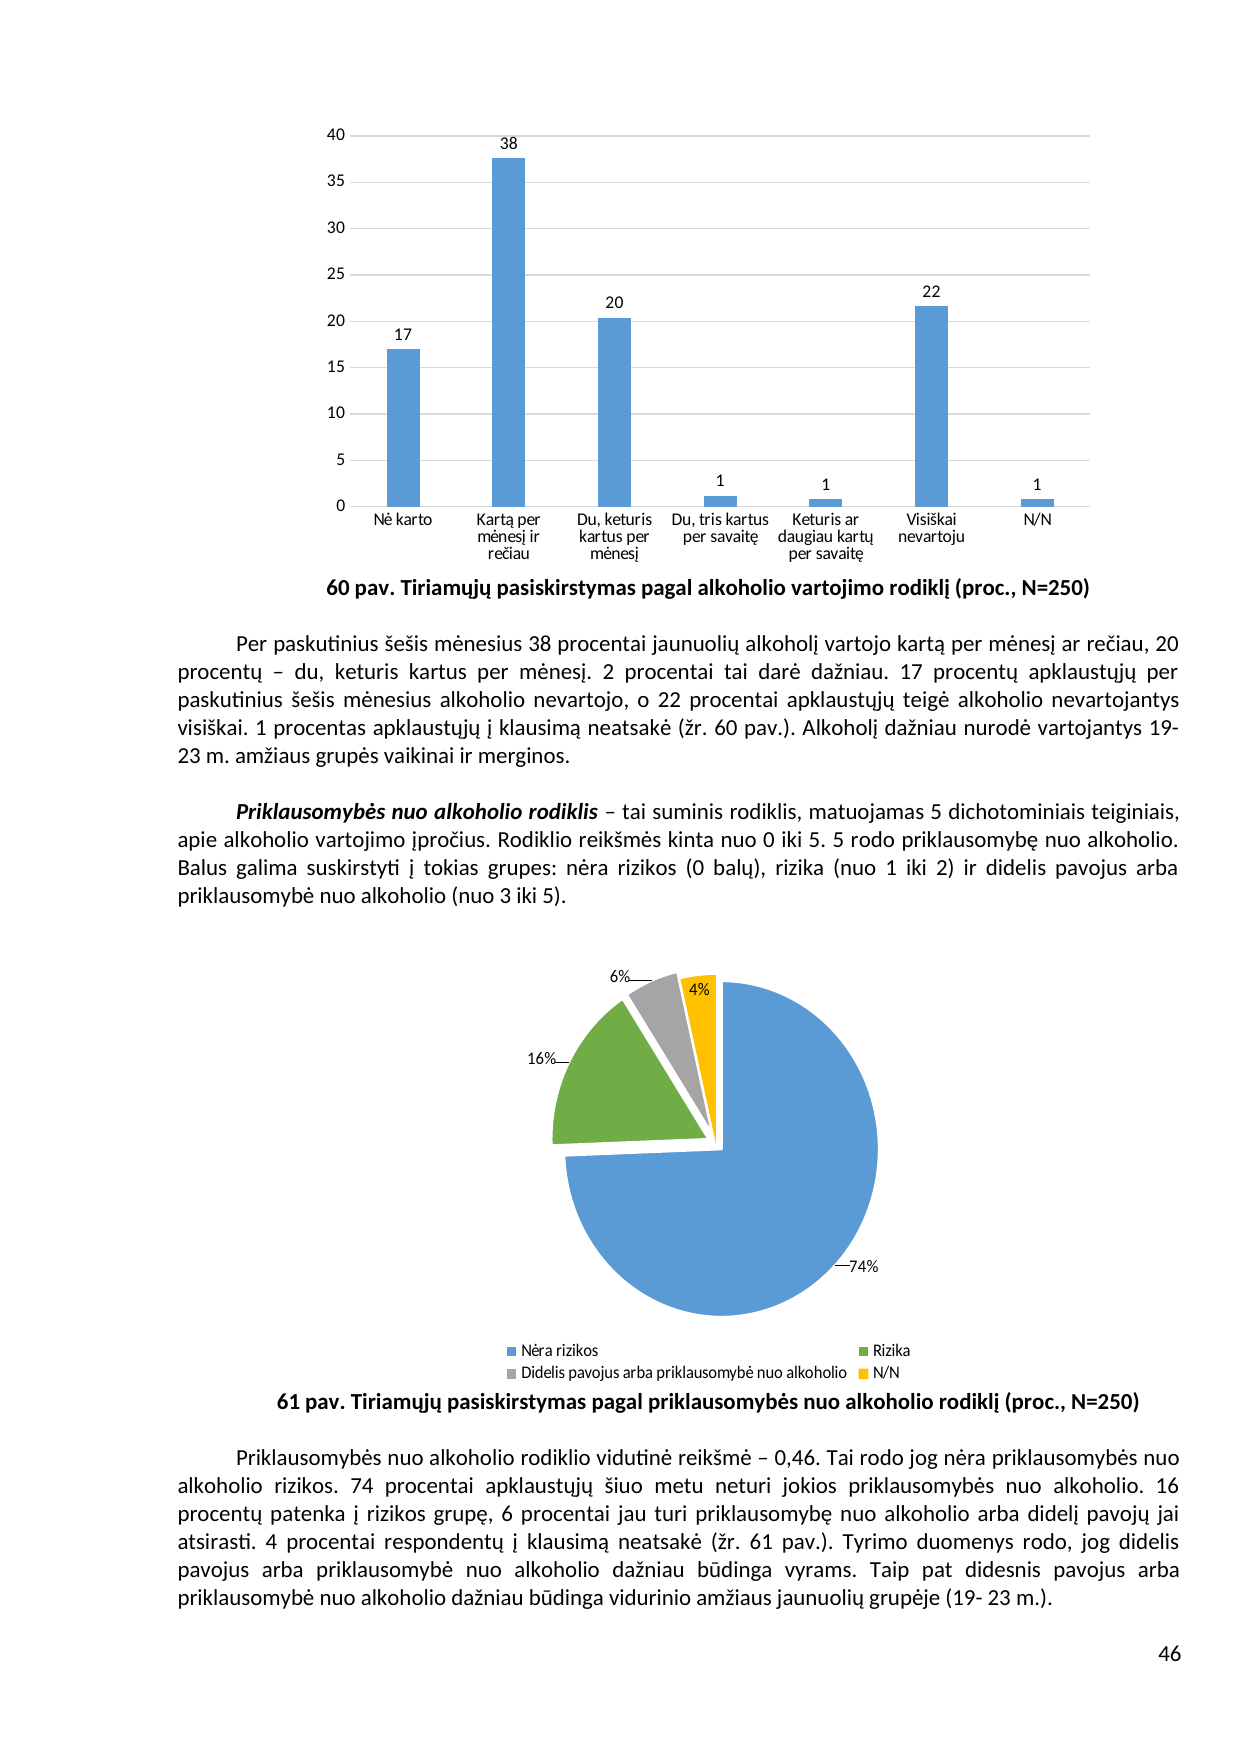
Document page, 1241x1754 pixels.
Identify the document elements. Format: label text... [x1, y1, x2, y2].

text Priklausomybės nuo alkoholio rodiklio vidutinė reikšmė – 0,46. Tai rodo jog nėra priklausomybės nuo alkoholio rizikos. 74 procentai apklaustųjų šiuo metu neturi jokios priklausomybės nuo alkoholio. 16 procentų patenka į rizikos grupę, 6 procentai jau turi priklausomybę nuo alkoholio arba didelį pavojų jai atsirasti. 4 procentai respondentų į klausimą neatsakė (žr. 61 pav.). Tyrimo duomenys rodo, jog didelis pavojus arba priklausomybė nuo alkoholio dažniau būdinga vyrams. Taip pat didesnis pavojus arba priklausomybė nuo alkoholio dažniau būdinga vidurinio amžiaus jaunuolių grupėje (19- 23 m.). [177, 1443, 1181, 1612]
text Priklausomybės nuo alkoholio rodiklis – tai suminis rodiklis, matuojamas 5 dichotominiais teiginiais, apie alkoholio vartojimo įpročius. Rodiklio reikšmės kinta nuo 0 iki 5. 5 rodo priklausomybę nuo alkoholio. Balus galima suskirstyti į tokias grupes: nėra rizikos (0 balų), rizika (nuo 1 iki 2) ir didelis pavojus arba priklausomybė nuo alkoholio (nuo 3 iki 5). [177, 797, 1181, 909]
text Per paskutinius šešis mėnesius 38 procentai jaunuolių alkoholį vartojo kartą per mėnesį ar rečiau, 20 procentų – du, keturis kartus per mėnesį. 2 procentai tai darė dažniau. 17 procentų apklaustųjų per paskutinius šešis mėnesius alkoholio nevartojo, o 22 procentai apklaustųjų teigė alkoholio nevartojantys visiškai. 1 procentas apklaustųjų į klausimą neatsakė (žr. 60 pav.). Alkoholį dažniau nurodė vartojantys 19-23 m. amžiaus grupės vaikinai ir merginos. [177, 629, 1181, 769]
text 60 pav. Tiriamųjų pasiskirstymas pagal alkoholio vartojimo rodiklį (proc., N=250) [177, 573, 1181, 601]
text 61 pav. Tiriamųjų pasiskirstymas pagal priklausomybės nuo alkoholio rodiklį (proc., N=250) [177, 1387, 1181, 1415]
